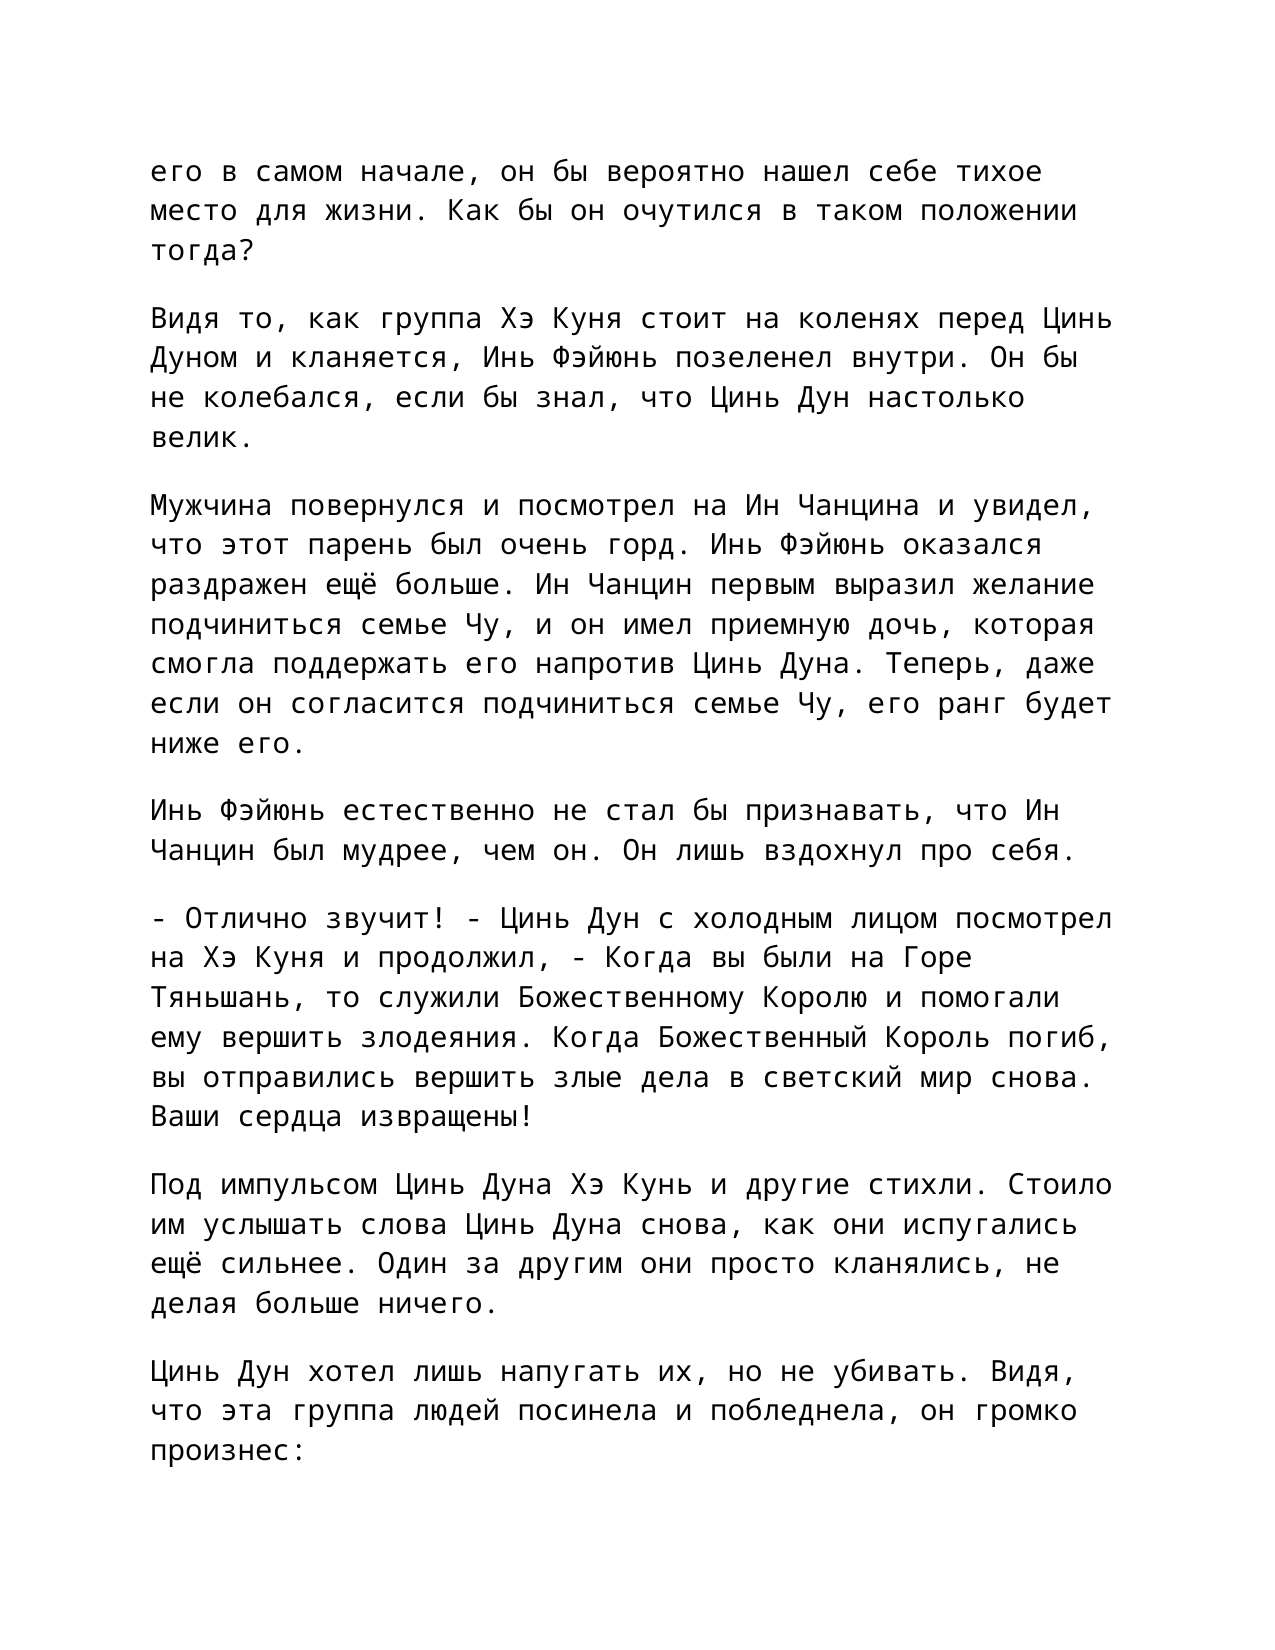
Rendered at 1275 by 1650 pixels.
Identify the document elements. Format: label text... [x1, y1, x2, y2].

text - Отлично звучит! - Цинь Дун с холодным лицом посмотрел на Хэ Куня и продолжил, - Когда вы были на Горе Тяньшань, то служили Божественному Королю и помогали ему вершить злодеяния. Когда Божественный Король погиб, вы отправились вершить злые дела в светский мир снова. Ваши сердца извращены! [150, 897, 1125, 1135]
text Инь Фэйюнь естественно не стал бы признавать, что Ин Чанцин был мудрее, чем он. Он лишь вздохнул про себя. [150, 790, 1125, 869]
text Под импульсом Цинь Дуна Хэ Кунь и другие стихли. Стоило им услышать слова Цинь Дуна снова, как они испугались ещё сильнее. Один за другим они просто кланялись, не делая больше ничего. [150, 1163, 1125, 1322]
text Цинь Дун хотел лишь напугать их, но не убивать. Видя, что эта группа людей посинела и побледнела, он громко произнес: [150, 1350, 1125, 1469]
text Мужчина повернулся и посмотрел на Ин Чанцина и увидел, что этот парень был очень горд. Инь Фэйюнь оказался раздражен ещё больше. Ин Чанцин первым выразил желание подчиниться семье Чу, и он имел приемную дочь, которая смогла поддержать его напротив Цинь Дуна. Теперь, даже если он согласится подчиниться семье Чу, его ранг будет ниже его. [150, 484, 1125, 762]
text Видя то, как группа Хэ Куня стоит на коленях перед Цинь Дуном и кланяется, Инь Фэйюнь позеленел внутри. Он бы не колебался, если бы знал, что Цинь Дун настолько велик. [150, 297, 1125, 456]
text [150, 150, 1125, 269]
